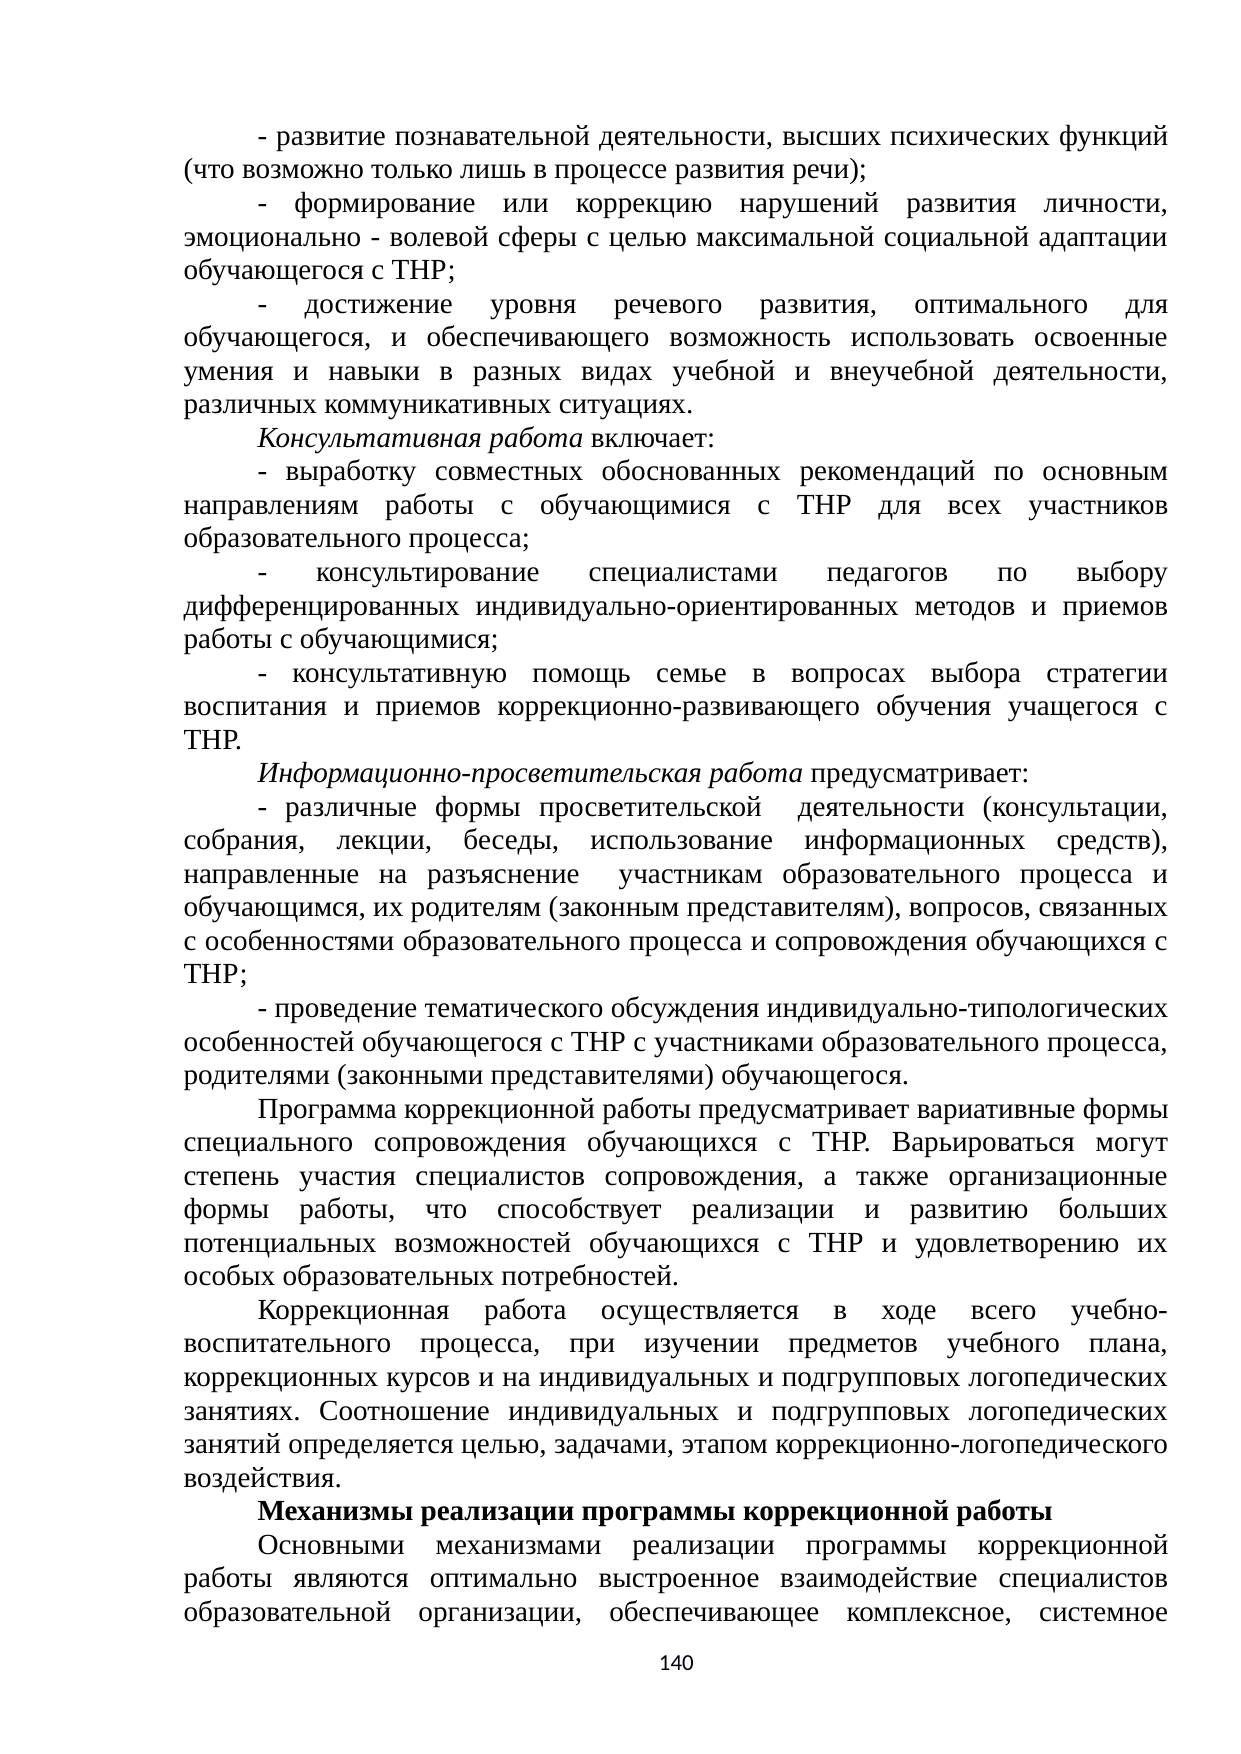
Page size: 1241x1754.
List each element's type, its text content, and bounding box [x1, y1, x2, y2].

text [183, 1527, 1169, 1627]
text Информационно-просветительская работа предусматривает: [183, 755, 1169, 789]
text - развитие познавательной деятельности, высших психических функций (что возможно только лишь в процессе развития речи); [183, 118, 1169, 185]
text - достижение уровня речевого развития, оптимального для обучающегося, и обеспечивающего возможность использовать освоенные умения и навыки в разных видах учебной и внеучебной деятельности, различных коммуникативных ситуациях. [183, 286, 1169, 420]
text - проведение тематического обсуждения индивидуально-типологических особенностей обучающегося с ТНР с участниками образовательного процесса, родителями (законными представителями) обучающегося. [183, 990, 1169, 1091]
text - различные формы просветительской деятельности (консультации, собрания, лекции, беседы, использование информационных средств), направленные на разъяснение участникам образовательного процесса и обучающимся, их родителям (законным представителям), вопросов, связанных с особенностями образовательного процесса и сопровождения обучающихся с ТНР; [183, 789, 1169, 990]
text - выработку совместных обоснованных рекомендаций по основным направлениям работы с обучающимися с ТНР для всех участников образовательного процесса; [183, 453, 1169, 554]
text - консультативную помощь семье в вопросах выбора стратегии воспитания и приемов коррекционно-развивающего обучения учащегося с ТНР. [183, 655, 1169, 755]
text Консультативная работа включает: [183, 420, 1169, 453]
text Механизмы реализации программы коррекционной работы [183, 1493, 1169, 1527]
text - консультирование специалистами педагогов по выбору дифференцированных индивидуально-ориентированных методов и приемов работы с обучающимися; [183, 554, 1169, 655]
text Программа коррекционной работы предусматривает вариативные формы специального сопровождения обучающихся с ТНР. Варьироваться могут степень участия специалистов сопровождения, а также организационные формы работы, что способствует реализации и развитию больших потенциальных возможностей обучающихся с ТНР и удовлетворению их особых образовательных потребностей. [183, 1091, 1169, 1292]
text Коррекционная работа осуществляется в ходе всего учебно-воспитательного процесса, при изучении предметов учебного плана, коррекционных курсов и на индивидуальных и подгрупповых логопедических занятиях. Соотношение индивидуальных и подгрупповых логопедических занятий определяется целью, задачами, этапом коррекционно-логопедического воздействия. [183, 1292, 1169, 1493]
text - формирование или коррекцию нарушений развития личности, эмоционально - волевой сферы с целью максимальной социальной адаптации обучающегося с ТНР; [183, 185, 1169, 286]
